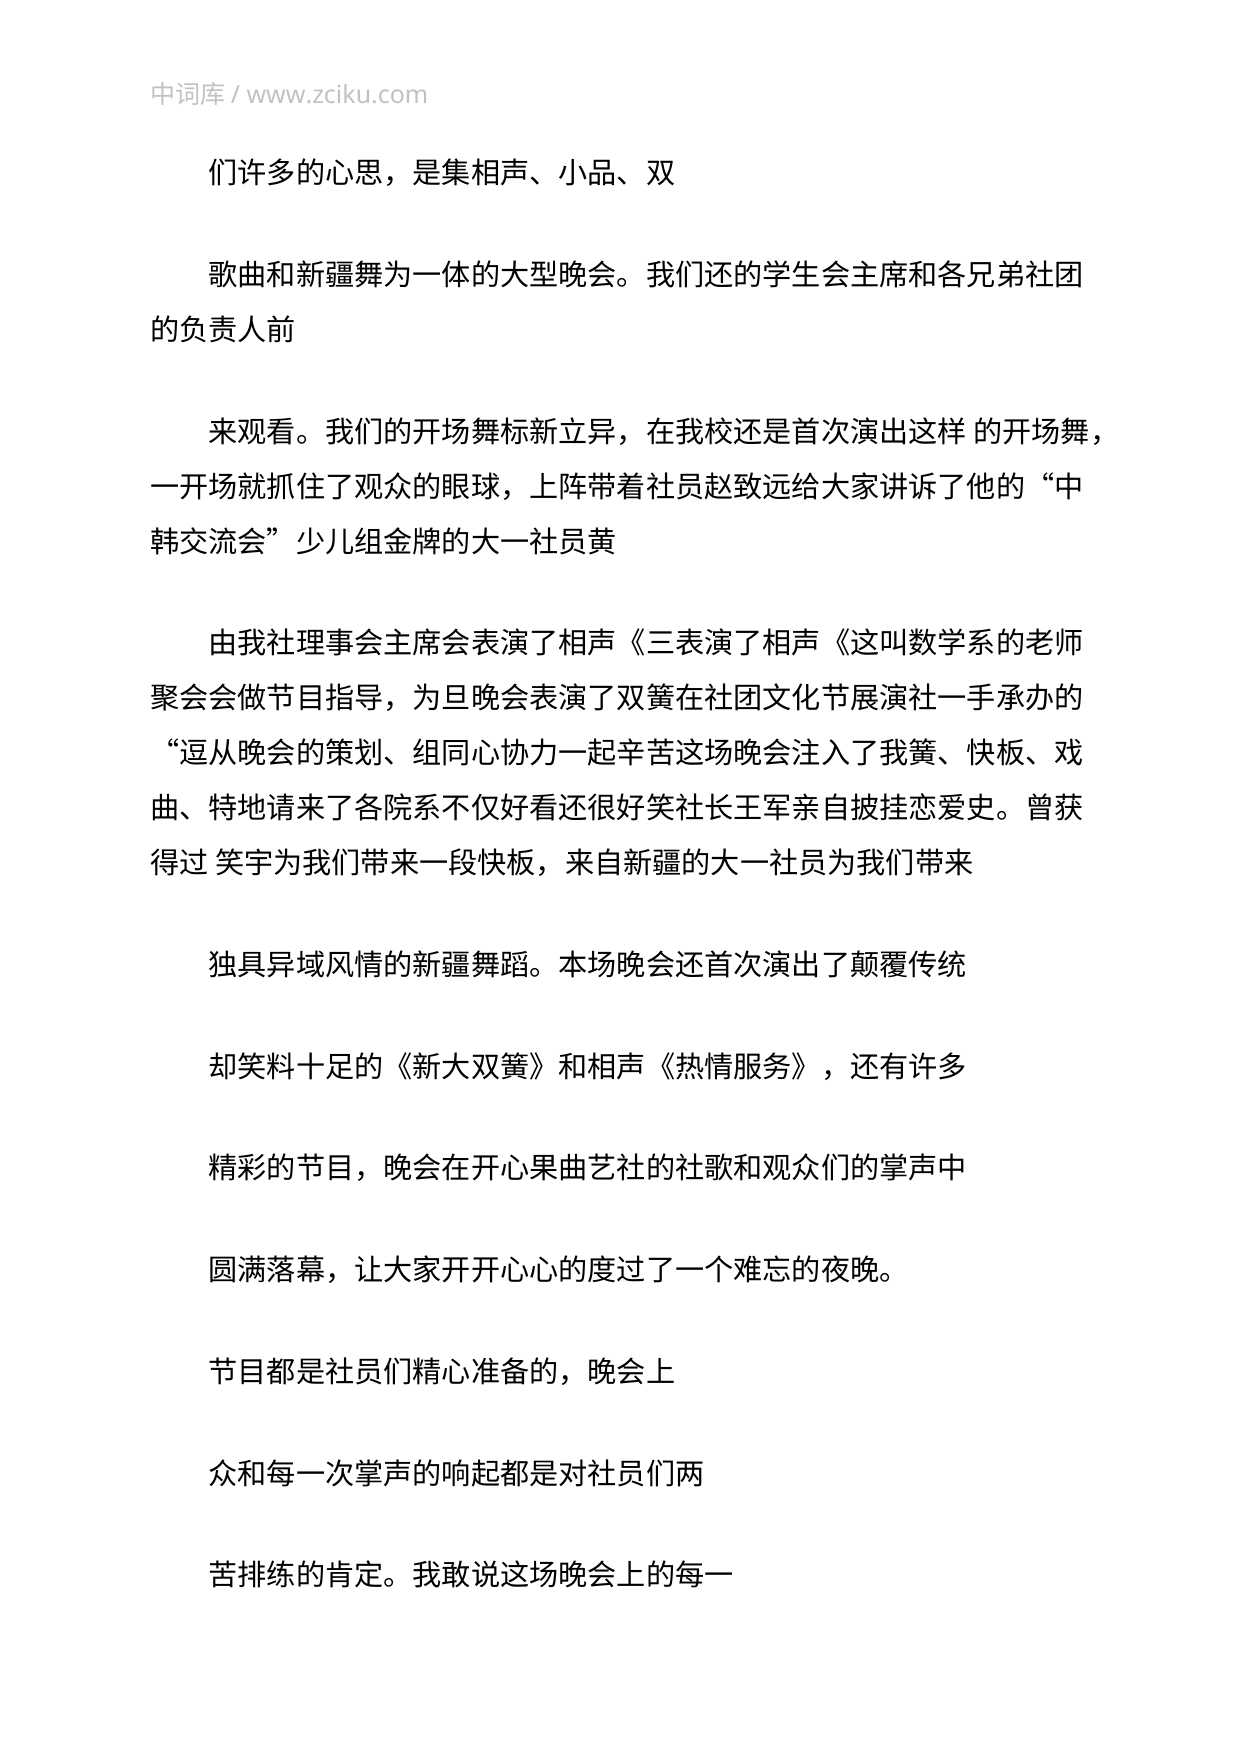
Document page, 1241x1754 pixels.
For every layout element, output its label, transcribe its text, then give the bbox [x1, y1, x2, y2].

text 来观看。我们的开场舞标新立异，在我校还是首次演出这样 的开场舞，一开场就抓住了观众的眼球，上阵带着社员赵致远给大家讲诉了他的“中韩交流会”少儿组金牌的大一社员黄 [150, 408, 1090, 561]
text 节目都是社员们精心准备的，晚会上 [150, 1348, 1090, 1391]
text 却笑料十足的《新大双簧》和相声《热情服务》，还有许多 [150, 1043, 1090, 1085]
text 精彩的节目，晚会在开心果曲艺社的社歌和观众们的掌声中 [150, 1145, 1090, 1187]
text 独具异域风情的新疆舞蹈。本场晚会还首次演出了颠覆传统 [150, 941, 1090, 984]
text 众和每一次掌声的响起都是对社员们两 [150, 1450, 1090, 1492]
text 圆满落幕，让大家开开心心的度过了一个难忘的夜晚。 [150, 1247, 1090, 1289]
text 们许多的心思，是集相声、小品、双 [150, 150, 1090, 192]
text 苦排练的肯定。我敢说这场晚会上的每一 [150, 1552, 1090, 1594]
text 歌曲和新疆舞为一体的大型晚会。我们还的学生会主席和各兄弟社团的负责人前 [150, 252, 1090, 349]
text 由我社理事会主席会表演了相声《三表演了相声《这叫数学系的老师聚会会做节目指导，为旦晚会表演了双簧在社团文化节展演社一手承办的“逗从晚会的策划、组同心协力一起辛苦这场晚会注入了我簧、快板、戏曲、特地请来了各院系不仅好看还很好笑社长王军亲自披挂恋爱史。曾获得过 笑宇为我们带来一段快板，来自新疆的大一社员为我们带来 [150, 620, 1090, 882]
